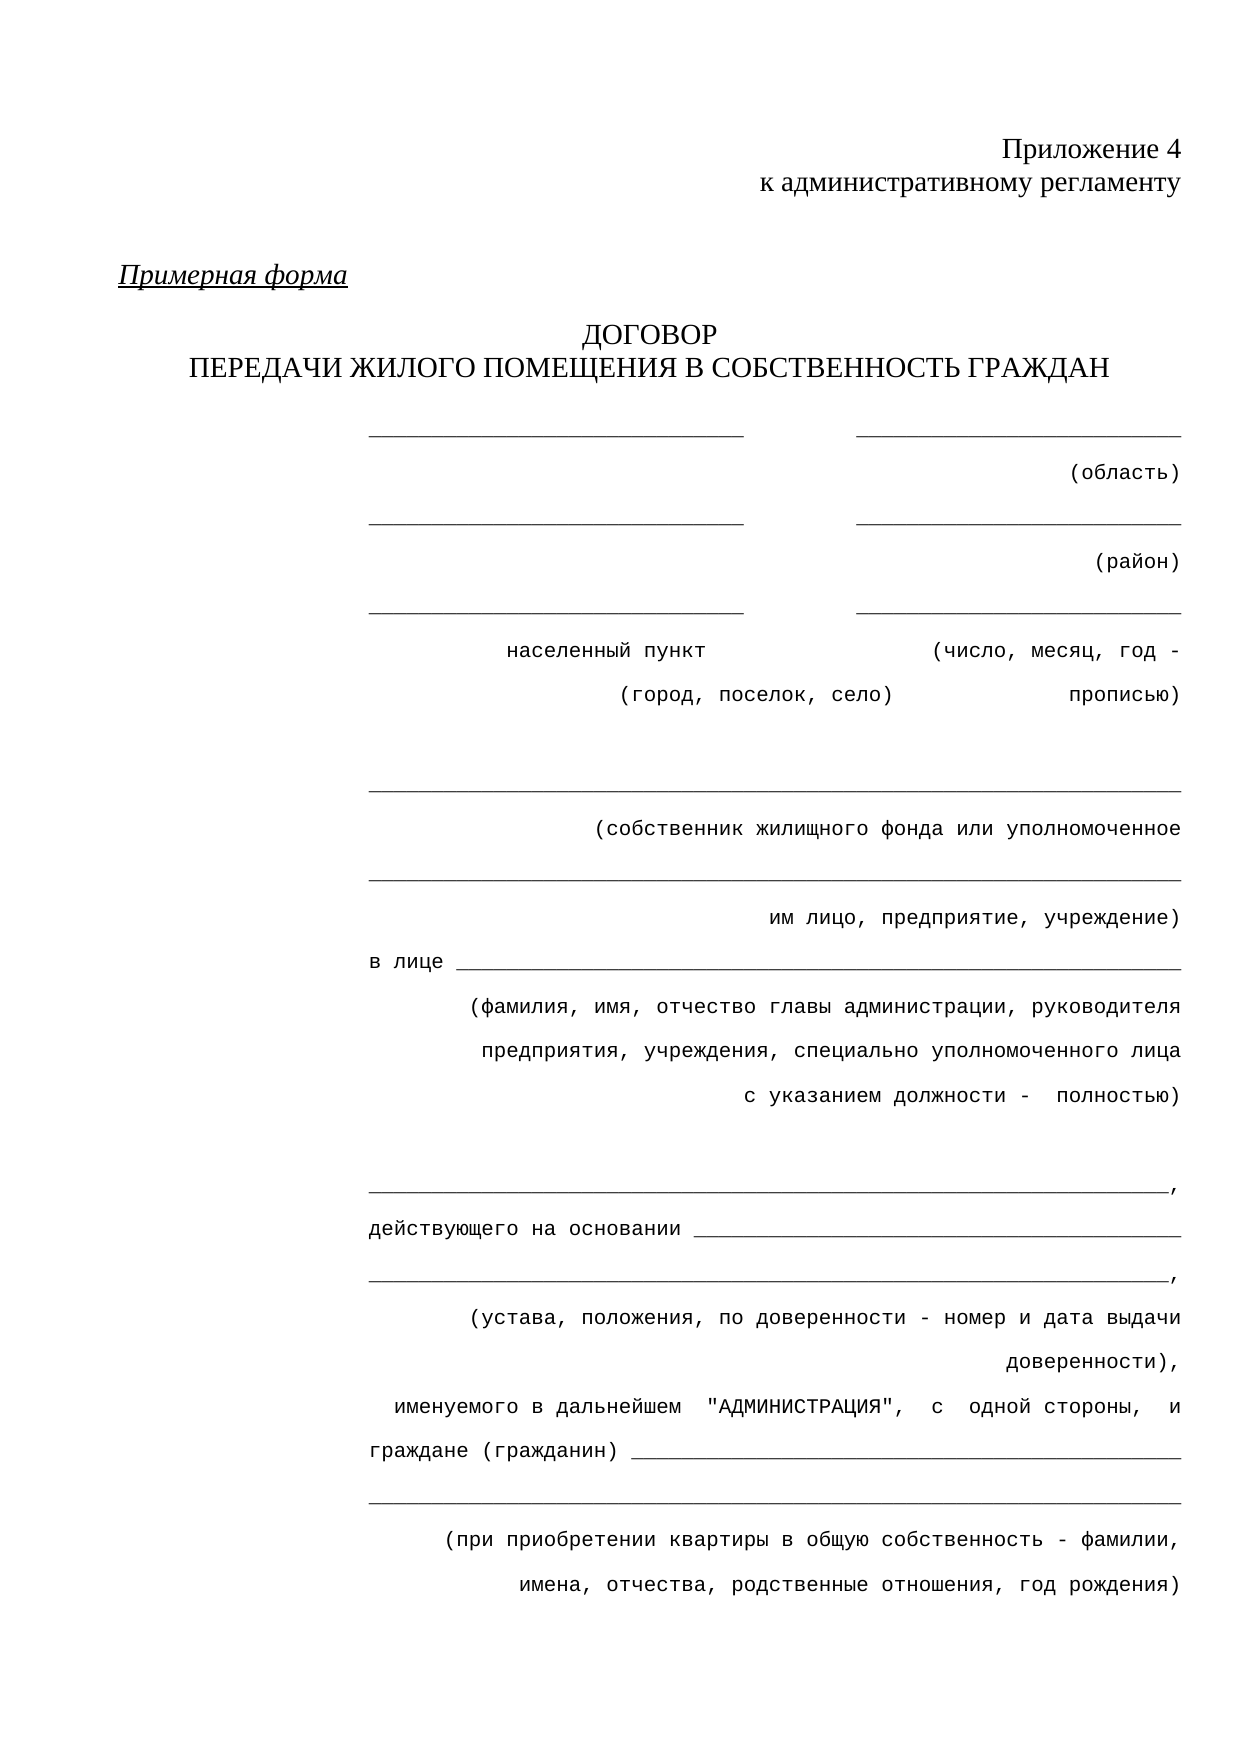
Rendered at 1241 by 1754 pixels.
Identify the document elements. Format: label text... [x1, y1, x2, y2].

text (область) [118, 462, 1181, 486]
text с указанием должности - полностью) [118, 1085, 1181, 1108]
text предприятия, учреждения, специально уполномоченного лица [118, 1040, 1181, 1064]
text имена, отчества, родственные отношения, год рождения) [118, 1574, 1181, 1598]
text Примерная форма [118, 257, 1181, 291]
text Приложение 4 [118, 131, 1181, 164]
text (собственник жилищного фонда или уполномоченное [118, 818, 1181, 841]
text в лице __________________________________________________________ [118, 951, 1181, 975]
text (фамилия, имя, отчество главы администрации, руководителя [118, 996, 1181, 1019]
text ________________________________________________________________, [118, 1174, 1181, 1197]
text ПЕРЕДАЧИ ЖИЛОГО ПОМЕЩЕНИЯ В СОБСТВЕННОСТЬ ГРАЖДАН [118, 350, 1181, 384]
text действующего на основании _______________________________________ [118, 1218, 1181, 1242]
text граждане (гражданин) ____________________________________________ [118, 1441, 1181, 1464]
text _________________________________________________________________ [118, 862, 1181, 886]
text населенный пункт (число, месяц, год - [118, 640, 1181, 663]
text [118, 1485, 1181, 1509]
text доверенности), [118, 1352, 1181, 1375]
text (район) [118, 551, 1181, 574]
text ______________________________ __________________________ [118, 595, 1181, 619]
text ДОГОВОР [118, 317, 1181, 350]
text к административному регламенту [118, 164, 1181, 198]
text (устава, положения, по доверенности - номер и дата выдачи [118, 1307, 1181, 1331]
text (при приобретении квартиры в общую собственность - фамилии, [118, 1529, 1181, 1553]
text _________________________________________________________________ [118, 773, 1181, 797]
text (город, поселок, село) прописью) [118, 684, 1181, 708]
text ______________________________ __________________________ [118, 506, 1181, 530]
text ______________________________ __________________________ [118, 417, 1181, 441]
text именуемого в дальнейшем "АДМИНИСТРАЦИЯ", с одной стороны, и [118, 1396, 1181, 1420]
text им лицо, предприятие, учреждение) [118, 907, 1181, 930]
text ________________________________________________________________, [118, 1263, 1181, 1286]
